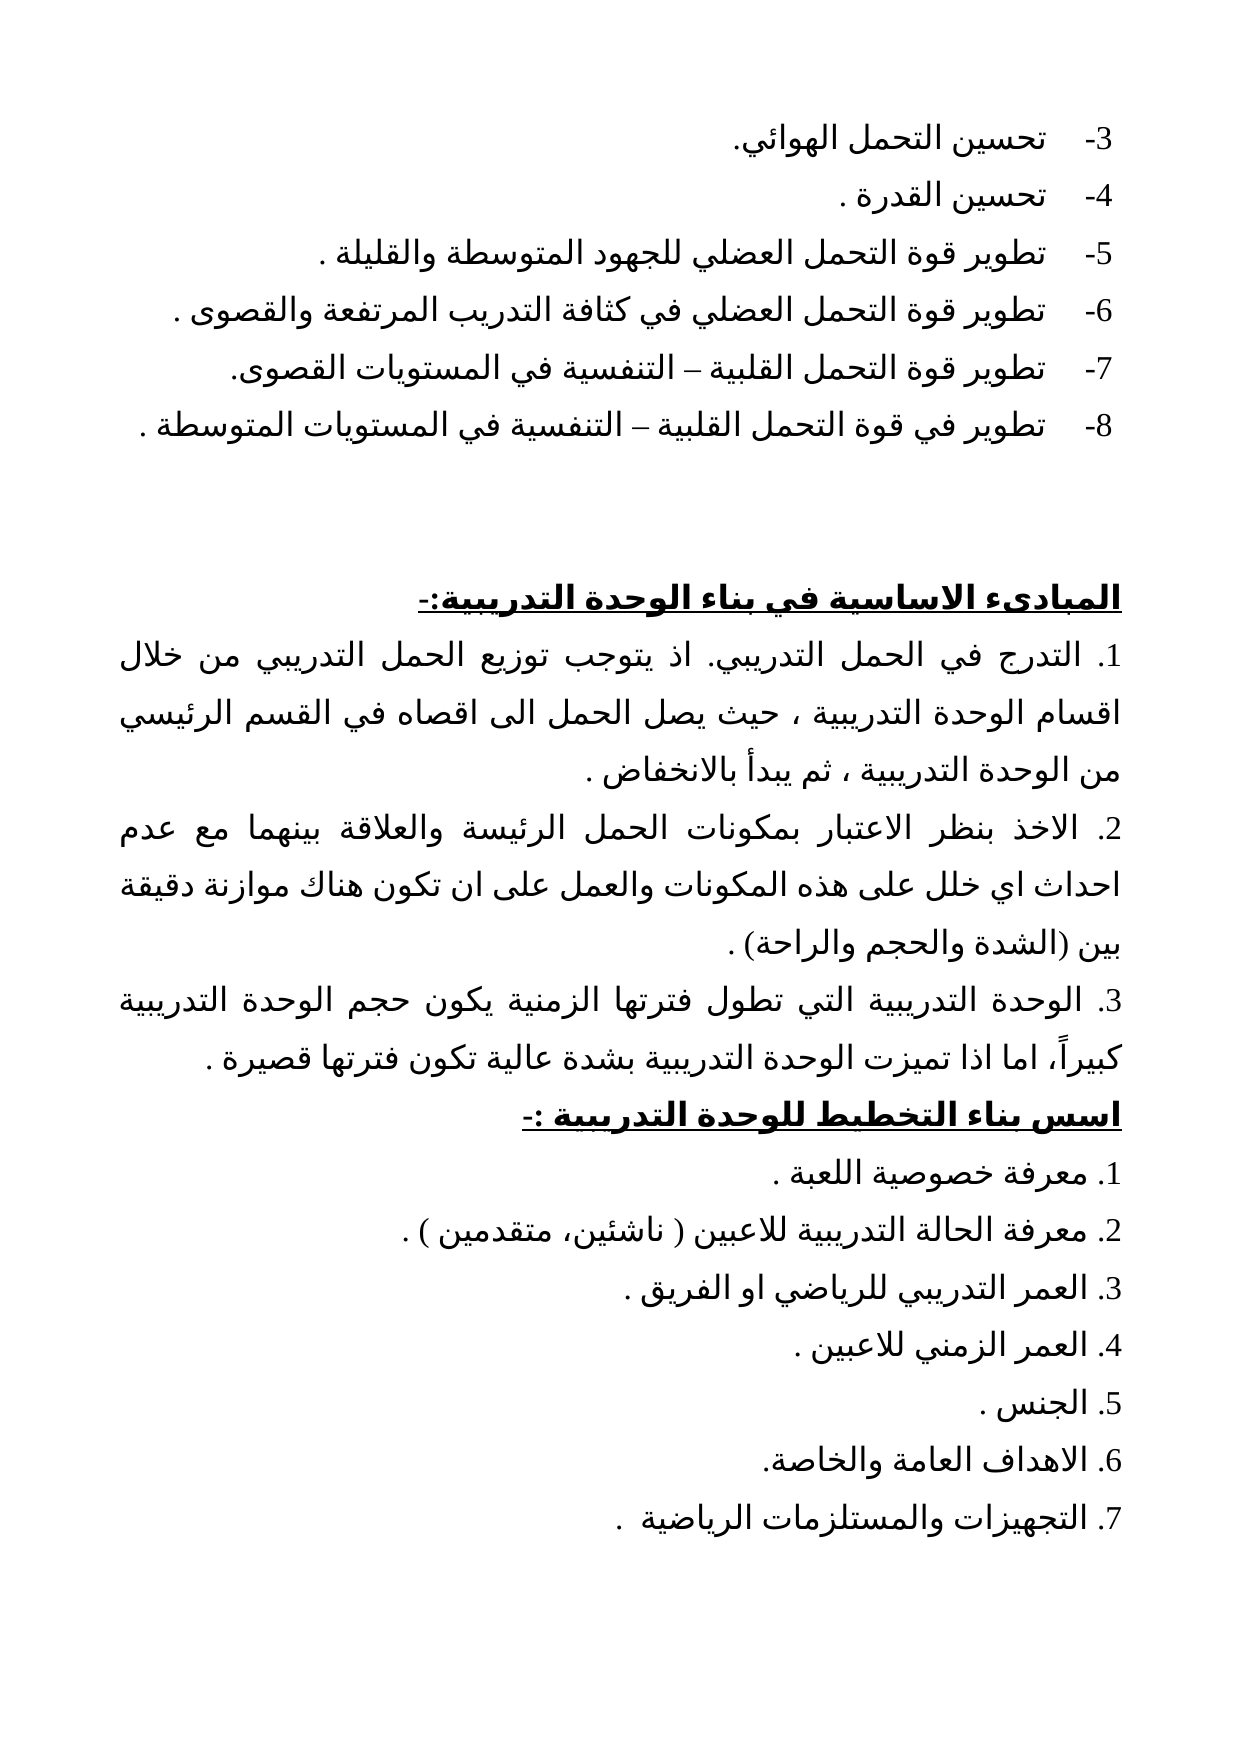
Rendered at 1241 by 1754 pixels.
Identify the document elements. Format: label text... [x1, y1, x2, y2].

list تطوير قوة التحمل العضلي للجهود المتوسطة والقليلة . [118, 233, 1084, 271]
text اسس بناء التخطيط للوحدة التدريبية :- [118, 1096, 1122, 1134]
text المبادىء الاساسية في بناء الوحدة التدريبية:- [118, 578, 1122, 616]
list تطوير قوة التحمل العضلي في كثافة التدريب المرتفعة والقصوى . [118, 291, 1084, 329]
list تطوير قوة التحمل القلبية – التنفسية في المستويات القصوى. [118, 348, 1084, 386]
text 3. العمر التدريبي للرياضي او الفريق . [118, 1268, 1122, 1306]
text 4. العمر الزمني للاعبين . [118, 1326, 1122, 1364]
text 2. الاخذ بنظر الاعتبار بمكونات الحمل الرئيسة والعلاقة بينهما مع عدم احداث اي خلل على هذه المكونات والعمل على ان تكون هناك موازنة دقيقة بين (الشدة والحجم والراحة) . [118, 808, 1122, 961]
text 1. التدرج في الحمل التدريبي. اذ يتوجب توزيع الحمل التدريبي من خلال اقسام الوحدة التدريبية ، حيث يصل الحمل الى اقصاه في القسم الرئيسي من الوحدة التدريبية ، ثم يبدأ بالانخفاض . [118, 636, 1122, 789]
list تحسين التحمل الهوائي. [118, 118, 1084, 156]
text 5. الجنس . [118, 1383, 1122, 1421]
list تحسين القدرة . [118, 176, 1084, 214]
text 7. التجهيزات والمستلزمات الرياضية . [118, 1498, 1122, 1536]
text 1. معرفة خصوصية اللعبة . [118, 1153, 1122, 1191]
text 3. الوحدة التدريبية التي تطول فترتها الزمنية يكون حجم الوحدة التدريبية كبيراً، اما اذا تميزت الوحدة التدريبية بشدة عالية تكون فترتها قصيرة . [118, 981, 1122, 1076]
text 6. الاهداف العامة والخاصة. [118, 1441, 1122, 1479]
list تطوير في قوة التحمل القلبية – التنفسية في المستويات المتوسطة . [118, 406, 1084, 444]
text 2. معرفة الحالة التدريبية للاعبين ( ناشئين، متقدمين ) . [118, 1211, 1122, 1249]
